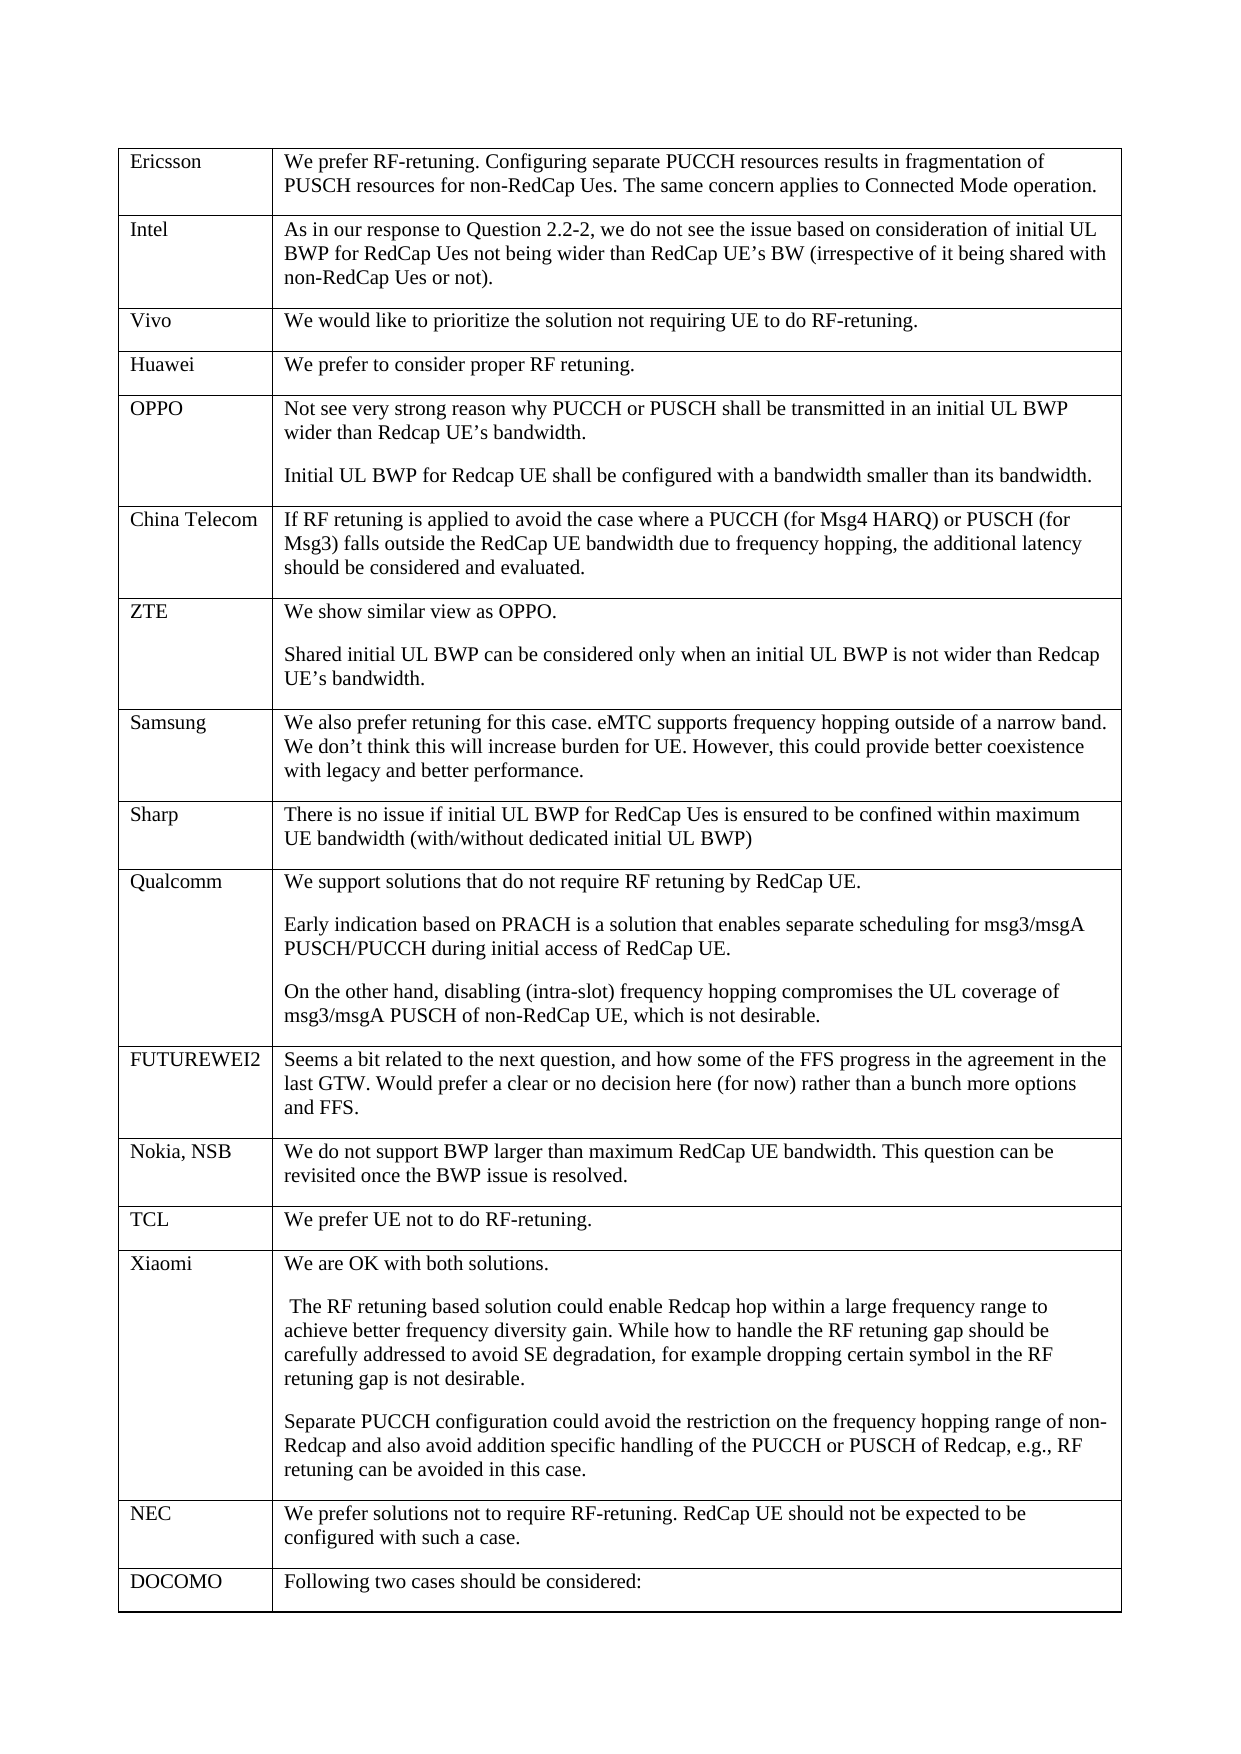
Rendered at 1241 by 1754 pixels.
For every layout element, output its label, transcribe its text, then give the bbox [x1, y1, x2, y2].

table_cell We show similar view as OPPO. Shared initial UL BWP can be considered only when an initial UL BWP is not wider than Redcap UE’s bandwidth. [273, 599, 1121, 708]
table_cell We support solutions that do not require RF retuning by RedCap UE. Early indication based on PRACH is a solution that enables separate scheduling for msg3/msgA PUSCH/PUCCH during initial access of RedCap UE. On the other hand, disabling (intra-slot) frequency hopping compromises the UL coverage of msg3/msgA PUSCH of non-RedCap UE, which is not desirable. [273, 870, 1121, 1046]
table_cell Not see very strong reason why PUCCH or PUSCH shall be transmitted in an initial UL BWP wider than Redcap UE’s bandwidth. Initial UL BWP for Redcap UE shall be configured with a bandwidth smaller than its bandwidth. [273, 396, 1121, 506]
table_cell OPPO [119, 396, 272, 506]
table_cell Intel [119, 216, 272, 307]
table_cell Ericsson [119, 149, 272, 215]
table_cell We prefer to consider proper RF retuning. [273, 352, 1121, 395]
table_cell FUTUREWEI2 [119, 1047, 272, 1138]
table_cell Sharp [119, 802, 272, 868]
table_cell Qualcomm [119, 870, 272, 1046]
table_cell We prefer solutions not to require RF-retuning. RedCap UE should not be expected to be configured with such a case. [273, 1501, 1121, 1567]
table_cell Samsung [119, 710, 272, 801]
table_cell Seems a bit related to the next question, and how some of the FFS progress in the agreement in the last GTW. Would prefer a clear or no decision here (for now) rather than a bunch more options and FFS. [273, 1047, 1121, 1138]
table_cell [273, 1569, 1121, 1611]
table_cell There is no issue if initial UL BWP for RedCap Ues is ensured to be confined within maximum UE bandwidth (with/without dedicated initial UL BWP) [273, 802, 1121, 868]
table_cell We prefer UE not to do RF-retuning. [273, 1207, 1121, 1250]
table_cell TCL [119, 1207, 272, 1250]
table_cell We prefer RF-retuning. Configuring separate PUCCH resources results in fragmentation of PUSCH resources for non-RedCap Ues. The same concern applies to Connected Mode operation. [273, 149, 1121, 215]
table_cell We are OK with both solutions. The RF retuning based solution could enable Redcap hop within a large frequency range to achieve better frequency diversity gain. While how to handle the RF retuning gap should be carefully addressed to avoid SE degradation, for example dropping certain symbol in the RF retuning gap is not desirable. Separate PUCCH configuration could avoid the restriction on the frequency hopping range of non-Redcap and also avoid addition specific handling of the PUCCH or PUSCH of Redcap, e.g., RF retuning can be avoided in this case. [273, 1251, 1121, 1499]
table_cell Nokia, NSB [119, 1139, 272, 1206]
table_cell Vivo [119, 309, 272, 351]
table_cell ZTE [119, 599, 272, 708]
table_cell As in our response to Question 2.2-2, we do not see the issue based on consideration of initial UL BWP for RedCap Ues not being wider than RedCap UE’s BW (irrespective of it being shared with non-RedCap Ues or not). [273, 216, 1121, 307]
table_cell If RF retuning is applied to avoid the case where a PUCCH (for Msg4 HARQ) or PUSCH (for Msg3) falls outside the RedCap UE bandwidth due to frequency hopping, the additional latency should be considered and evaluated. [273, 507, 1121, 598]
table_cell Huawei [119, 352, 272, 395]
table_cell DOCOMO [119, 1569, 272, 1611]
table_cell We also prefer retuning for this case. eMTC supports frequency hopping outside of a narrow band. We don’t think this will increase burden for UE. However, this could provide better coexistence with legacy and better performance. [273, 710, 1121, 801]
table_cell China Telecom [119, 507, 272, 598]
table_cell We would like to prioritize the solution not requiring UE to do RF-retuning. [273, 309, 1121, 351]
table_cell We do not support BWP larger than maximum RedCap UE bandwidth. This question can be revisited once the BWP issue is resolved. [273, 1139, 1121, 1206]
table_cell NEC [119, 1501, 272, 1567]
table_cell Xiaomi [119, 1251, 272, 1499]
